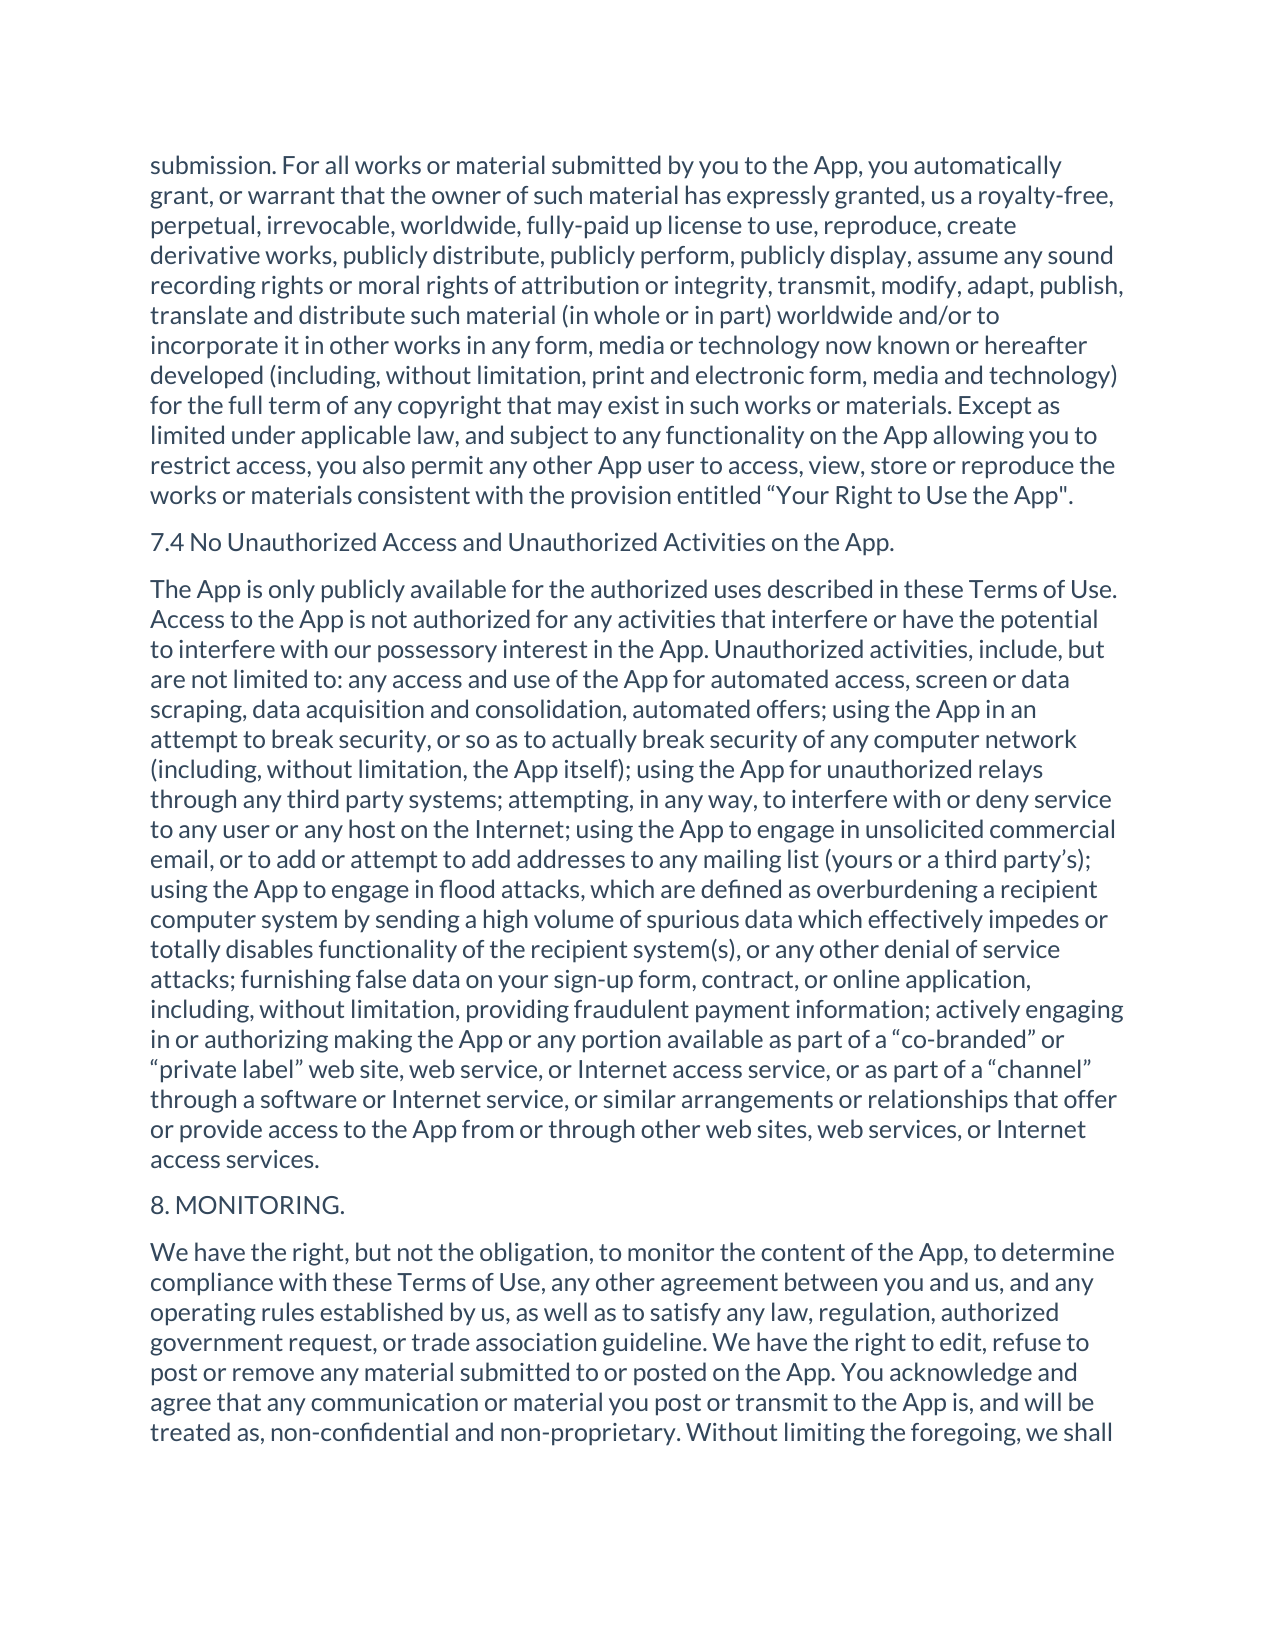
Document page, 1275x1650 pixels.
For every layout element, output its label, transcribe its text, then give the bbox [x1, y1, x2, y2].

text 8. MONITORING. [150, 1190, 1125, 1220]
text The App is only publicly available for the authorized uses described in these Terms of Use. Access to the App is not authorized for any activities that interfere or have the potential to interfere with our possessory interest in the App. Unauthorized activities, include, but are not limited to: any access and use of the App for automated access, screen or data scraping, data acquisition and consolidation, automated offers; using the App in an attempt to break security, or so as to actually break security of any computer network (including, without limitation, the App itself); using the App for unauthorized relays through any third party systems; attempting, in any way, to interfere with or deny service to any user or any host on the Internet; using the App to engage in unsolicited commercial email, or to add or attempt to add addresses to any mailing list (yours or a third party’s); using the App to engage in flood attacks, which are defined as overburdening a recipient computer system by sending a high volume of spurious data which effectively impedes or totally disables functionality of the recipient system(s), or any other denial of service attacks; furnishing false data on your sign-up form, contract, or online application, including, without limitation, providing fraudulent payment information; actively engaging in or authorizing making the App or any portion available as part of a “co-branded” or “private label” web site, web service, or Internet access service, or as part of a “channel” through a software or Internet service, or similar arrangements or relationships that offer or provide access to the App from or through other web sites, web services, or Internet access services. [150, 573, 1125, 1173]
text 7.4 No Unauthorized Access and Unauthorized Activities on the App. [150, 527, 1125, 557]
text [150, 1237, 1125, 1447]
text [150, 150, 1125, 510]
